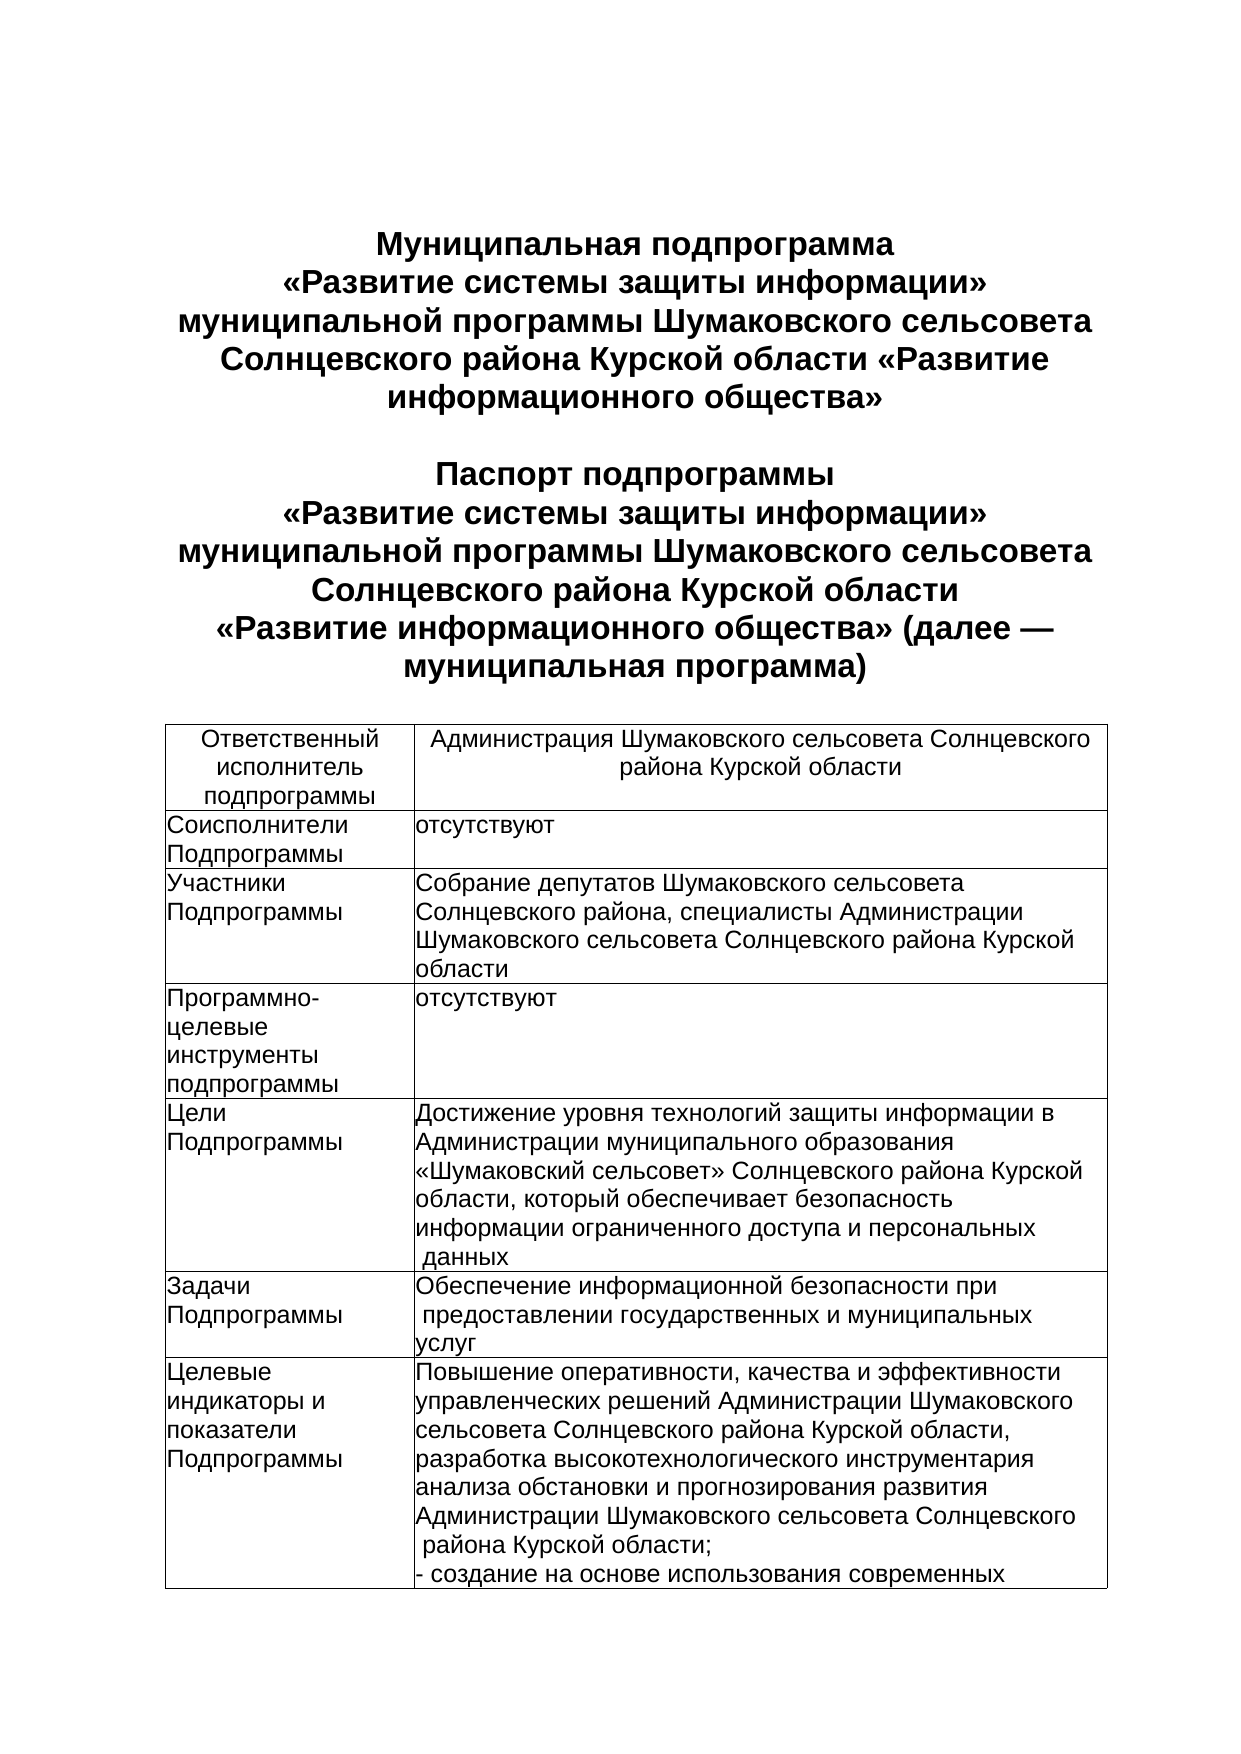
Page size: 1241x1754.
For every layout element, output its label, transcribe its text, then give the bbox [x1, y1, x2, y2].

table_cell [166, 1358, 414, 1587]
table_cell отсутствуют [415, 984, 1107, 1098]
table_header Ответственный исполнитель подпрограммы [166, 725, 414, 810]
table_cell Достижение уровня технологий защиты информации в Администрации муниципального образования «Шумаковский сельсовет» Солнцевского района Курской области, который обеспечивает безопасность информации ограниченного доступа и персональных данных [415, 1099, 1107, 1271]
table_cell Обеспечение информационной безопасности при предоставлении государственных и муниципальных услуг [415, 1272, 1107, 1357]
text Паспорт подпрограммы [159, 454, 1110, 493]
text «Развитие системы защиты информации» муниципальной программы Шумаковского сельсовета Солнцевского района Курской области «Развитие информационного общества» [159, 262, 1110, 416]
table_cell Участники Подпрограммы [166, 869, 414, 983]
table_cell Собрание депутатов Шумаковского сельсовета Солнцевского района, специалисты Администрации Шумаковского сельсовета Солнцевского района Курской области [415, 869, 1107, 983]
table_cell Цели Подпрограммы [166, 1099, 414, 1271]
table_cell отсутствуют [415, 811, 1107, 868]
text «Развитие системы защиты информации» муниципальной программы Шумаковского сельсовета Солнцевского района Курской области [159, 493, 1110, 608]
table_header Администрация Шумаковского сельсовета Солнцевского района Курской области [415, 725, 1107, 810]
text «Развитие информационного общества» (далее — муниципальная программа) [159, 608, 1110, 685]
table_cell Соисполнители Подпрограммы [166, 811, 414, 868]
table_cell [415, 1358, 1107, 1587]
text Муниципальная подпрограмма [159, 224, 1110, 262]
table_cell Задачи Подпрограммы [166, 1272, 414, 1357]
